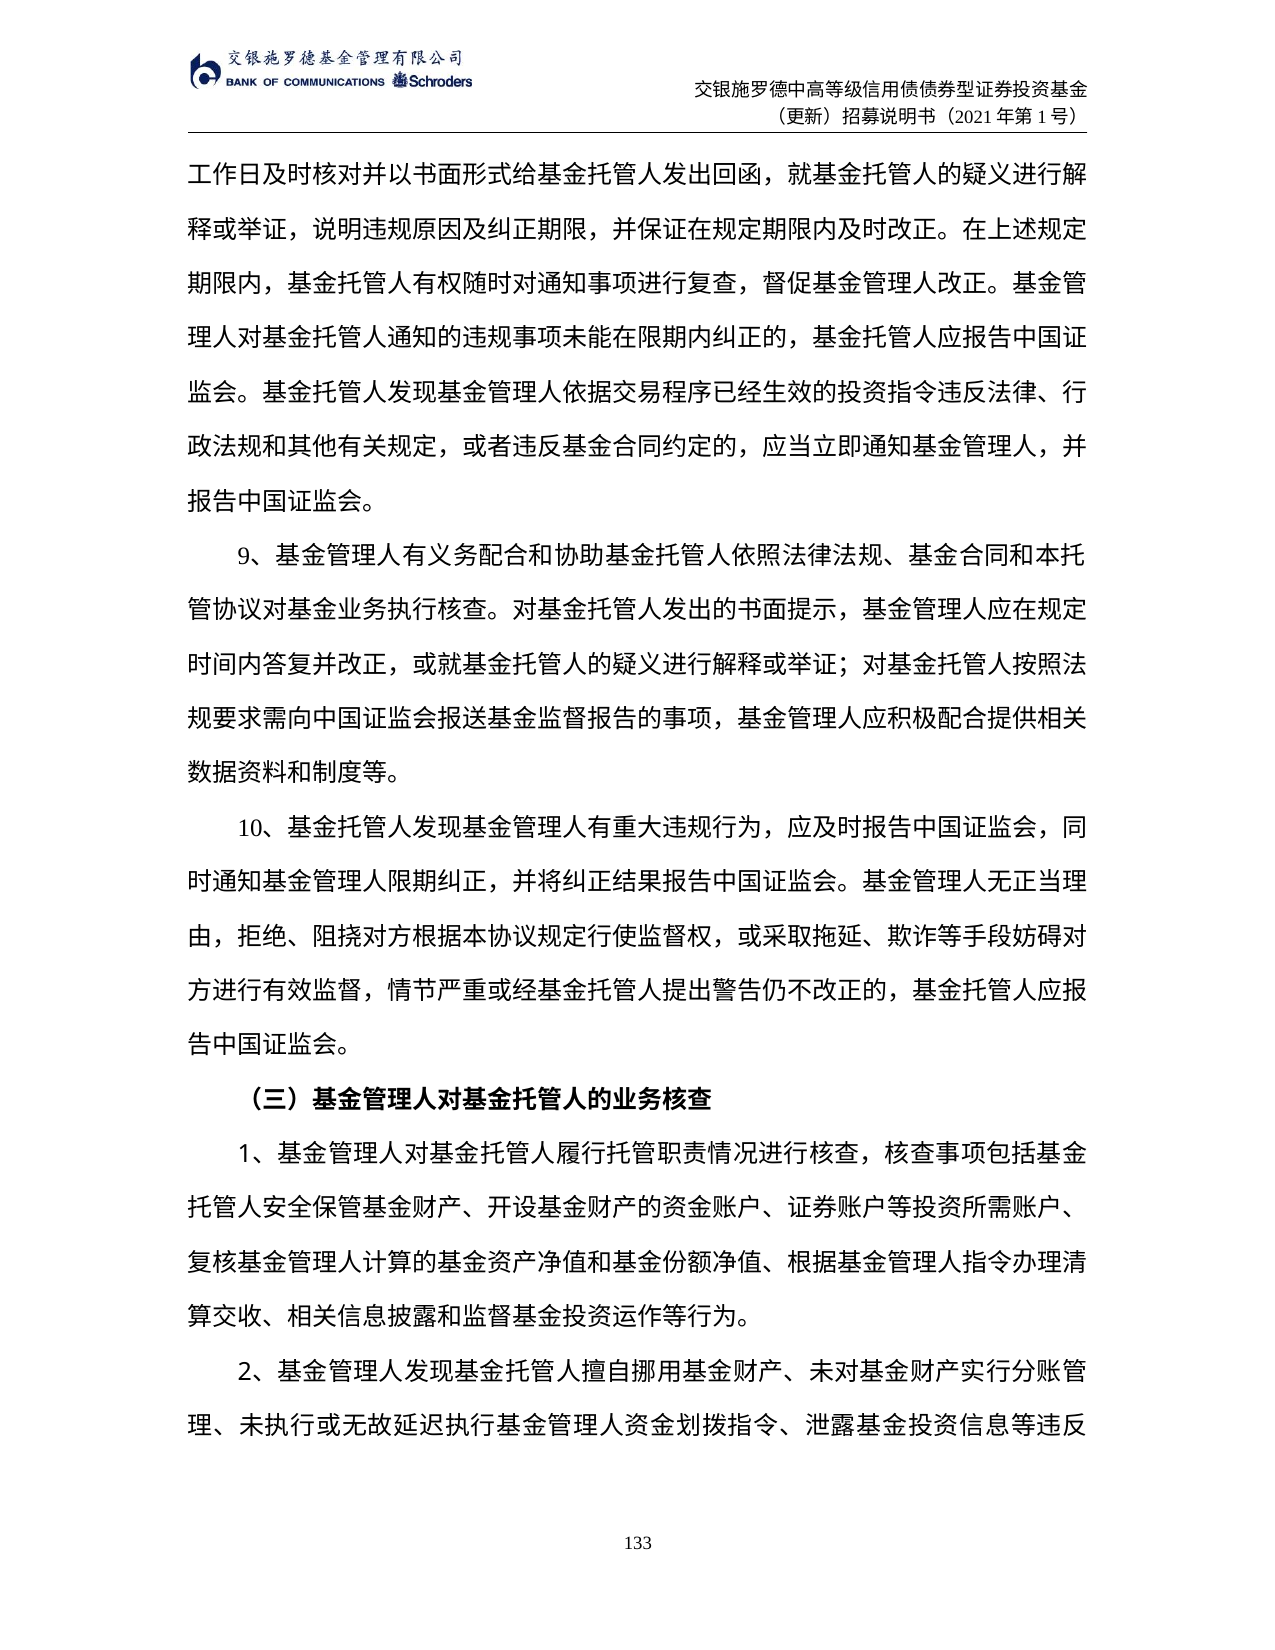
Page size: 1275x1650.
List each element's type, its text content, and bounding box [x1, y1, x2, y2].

picture [190, 50, 472, 89]
text 1、基金管理人对基金托管人履行托管职责情况进行核查，核查事项包括基金托管人安全保管基金财产、开设基金财产的资金账户、证券账户等投资所需账户、复核基金管理人计算的基金资产净值和基金份额净值、根据基金管理人指令办理清算交收、相关信息披露和监督基金投资运作等行为。 [187, 1133, 1087, 1333]
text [187, 155, 1087, 517]
text 9、基金管理人有义务配合和协助基金托管人依照法律法规、基金合同和本托管协议对基金业务执行核查。对基金托管人发出的书面提示，基金管理人应在规定时间内答复并改正，或就基金托管人的疑义进行解释或举证；对基金托管人按照法规要求需向中国证监会报送基金监督报告的事项，基金管理人应积极配合提供相关数据资料和制度等。 [187, 535, 1087, 789]
text （三）基金管理人对基金托管人的业务核查 [187, 1079, 1087, 1115]
text 10、基金托管人发现基金管理人有重大违规行为，应及时报告中国证监会，同时通知基金管理人限期纠正，并将纠正结果报告中国证监会。基金管理人无正当理由，拒绝、阻挠对方根据本协议规定行使监督权，或采取拖延、欺诈等手段妨碍对方进行有效监督，情节严重或经基金托管人提出警告仍不改正的，基金托管人应报告中国证监会。 [187, 807, 1087, 1061]
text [187, 1351, 1087, 1442]
